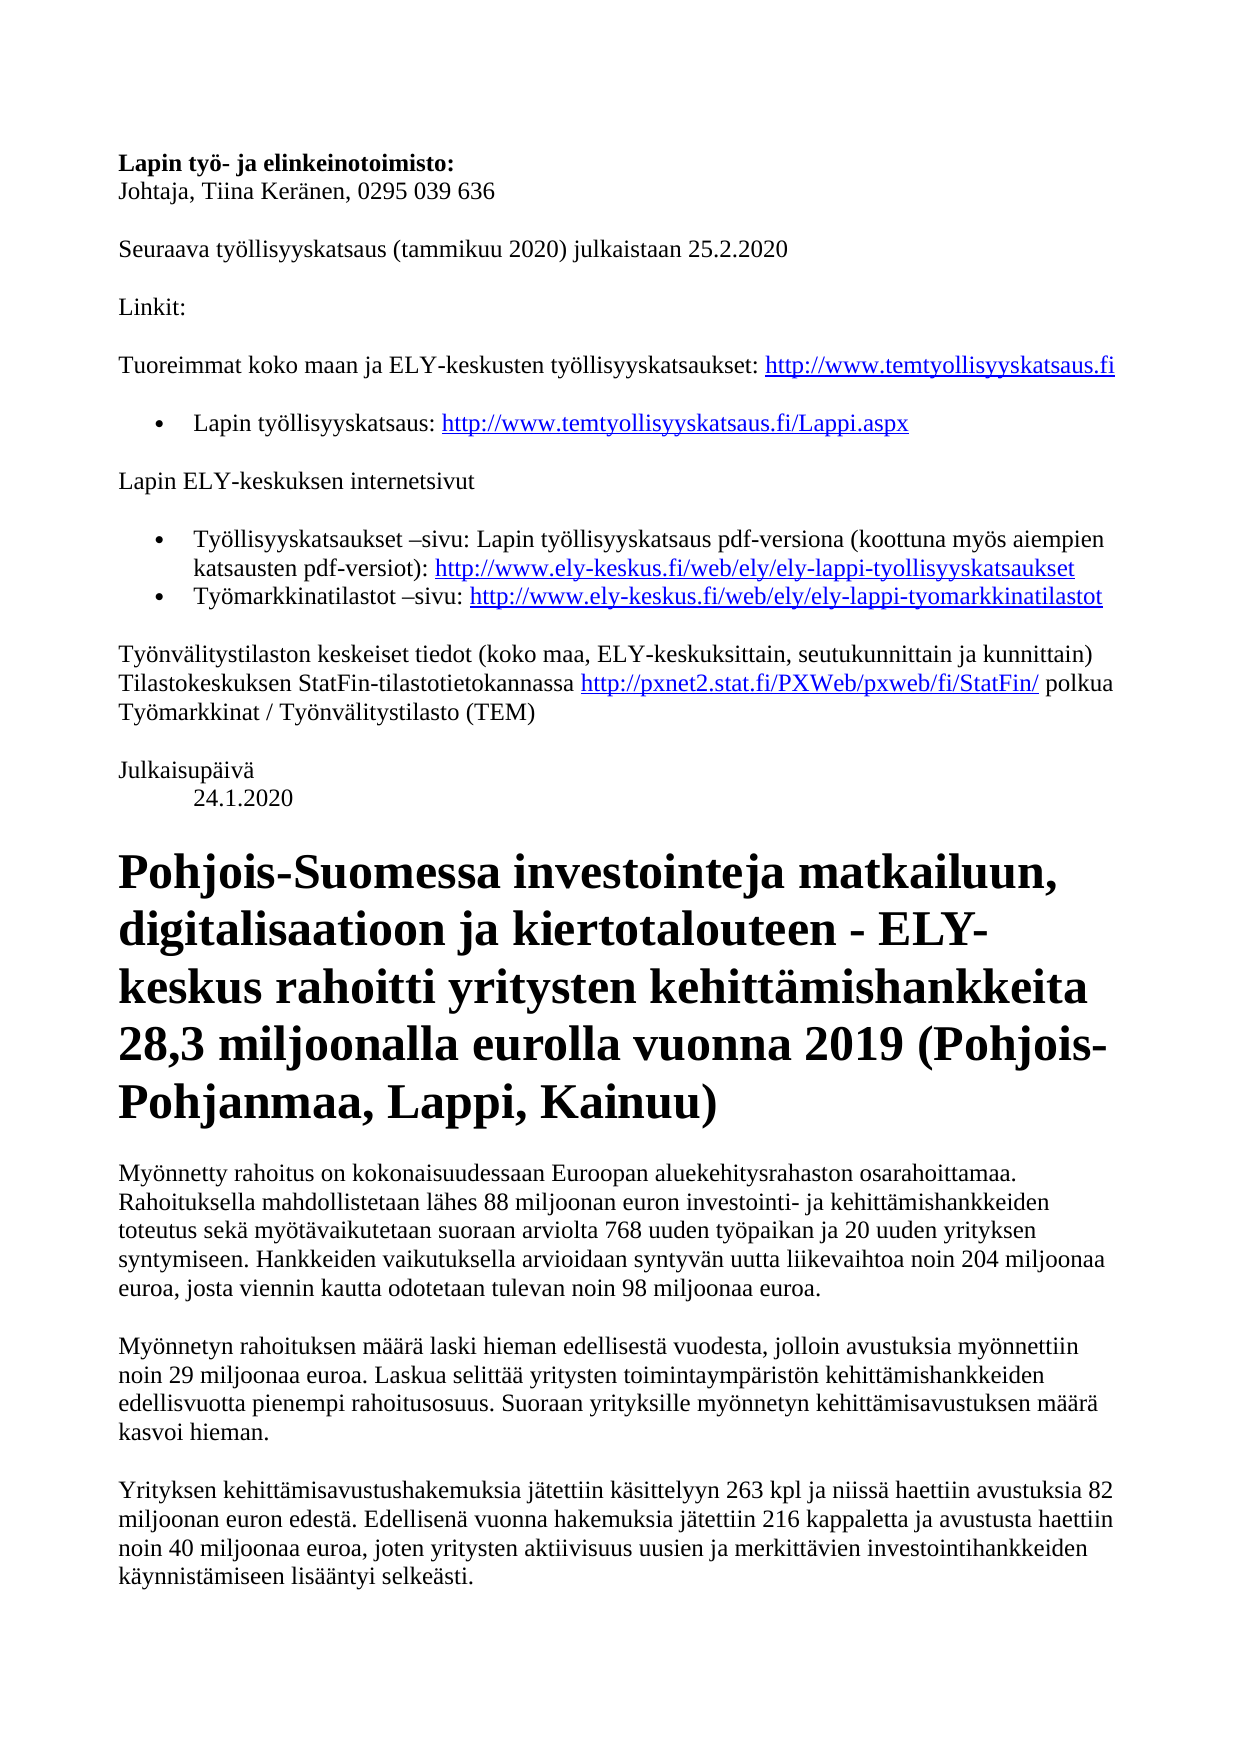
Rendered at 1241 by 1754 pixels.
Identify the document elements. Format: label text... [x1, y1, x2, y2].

text Pohjois-Suomessa investointeja matkailuun, digitalisaatioon ja kiertotalouteen - ELY-keskus rahoitti yritysten kehittämishankkeita 28,3 miljoonalla eurolla vuonna 2019 (Pohjois-Pohjanmaa, Lappi, Kainuu) [118, 841, 1122, 1129]
list Työmarkkinatilastot –sivu: http://www.ely-keskus.fi/web/ely/ely-lappi-tyomarkkinatilastot [156, 581, 1122, 610]
text Myönnetyn rahoituksen määrä laski hieman edellisestä vuodesta, jolloin avustuksia myönnettiin noin 29 miljoonaa euroa. Laskua selittää yritysten toimintaympäristön kehittämishankkeiden edellisvuotta pienempi rahoitusosuus. Suoraan yrityksille myönnetyn kehittämisavustuksen määrä kasvoi hieman. [118, 1331, 1122, 1446]
text Lapin työ- ja elinkeinotoimisto: Johtaja, Tiina Keränen, 0295 039 636 [118, 148, 1122, 205]
text 24.1.2020 [193, 783, 1122, 812]
text Myönnetty rahoitus on kokonaisuudessaan Euroopan aluekehitysrahaston osarahoittamaa. Rahoituksella mahdollistetaan lähes 88 miljoonan euron investointi- ja kehittämishankkeiden toteutus sekä myötävaikutetaan suoraan arviolta 768 uuden työpaikan ja 20 uuden yrityksen syntymiseen. Hankkeiden vaikutuksella arvioidaan syntyvän uutta liikevaihtoa noin 204 miljoonaa euroa, josta viennin kautta odotetaan tulevan noin 98 miljoonaa euroa. [118, 1158, 1122, 1302]
list Lapin työllisyyskatsaus: http://www.temtyollisyyskatsaus.fi/Lappi.aspx [156, 408, 1122, 437]
text Yrityksen kehittämisavustushakemuksia jätettiin käsittelyyn 263 kpl ja niissä haettiin avustuksia 82 miljoonan euron edestä. Edellisenä vuonna hakemuksia jätettiin 216 kappaletta ja avustusta haettiin noin 40 miljoonaa euroa, joten yritysten aktiivisuus uusien ja merkittävien investointihankkeiden käynnistämiseen lisääntyi selkeästi. [118, 1475, 1122, 1590]
list Työllisyyskatsaukset –sivu: Lapin työllisyyskatsaus pdf-versiona (koottuna myös aiempien katsausten pdf-versiot): http://www.ely-keskus.fi/web/ely/ely-lappi-tyollisyyskatsaukset [156, 524, 1122, 581]
text Seuraava työllisyyskatsaus (tammikuu 2020) julkaistaan 25.2.2020 [118, 234, 1122, 263]
text Tuoreimmat koko maan ja ELY-keskusten työllisyyskatsaukset: http://www.temtyollisyyskatsaus.fi [118, 350, 1122, 379]
text Työnvälitystilaston keskeiset tiedot (koko maa, ELY-keskuksittain, seutukunnittain ja kunnittain) Tilastokeskuksen StatFin-tilastotietokannassa http://pxnet2.stat.fi/PXWeb/pxweb/fi/StatFin/ polkua Työmarkkinat / Työnvälitystilasto (TEM) [118, 639, 1122, 726]
text Linkit: [118, 292, 1122, 321]
text Lapin ELY-keskuksen internetsivut [118, 466, 1122, 495]
text Julkaisupäivä [118, 755, 1122, 783]
